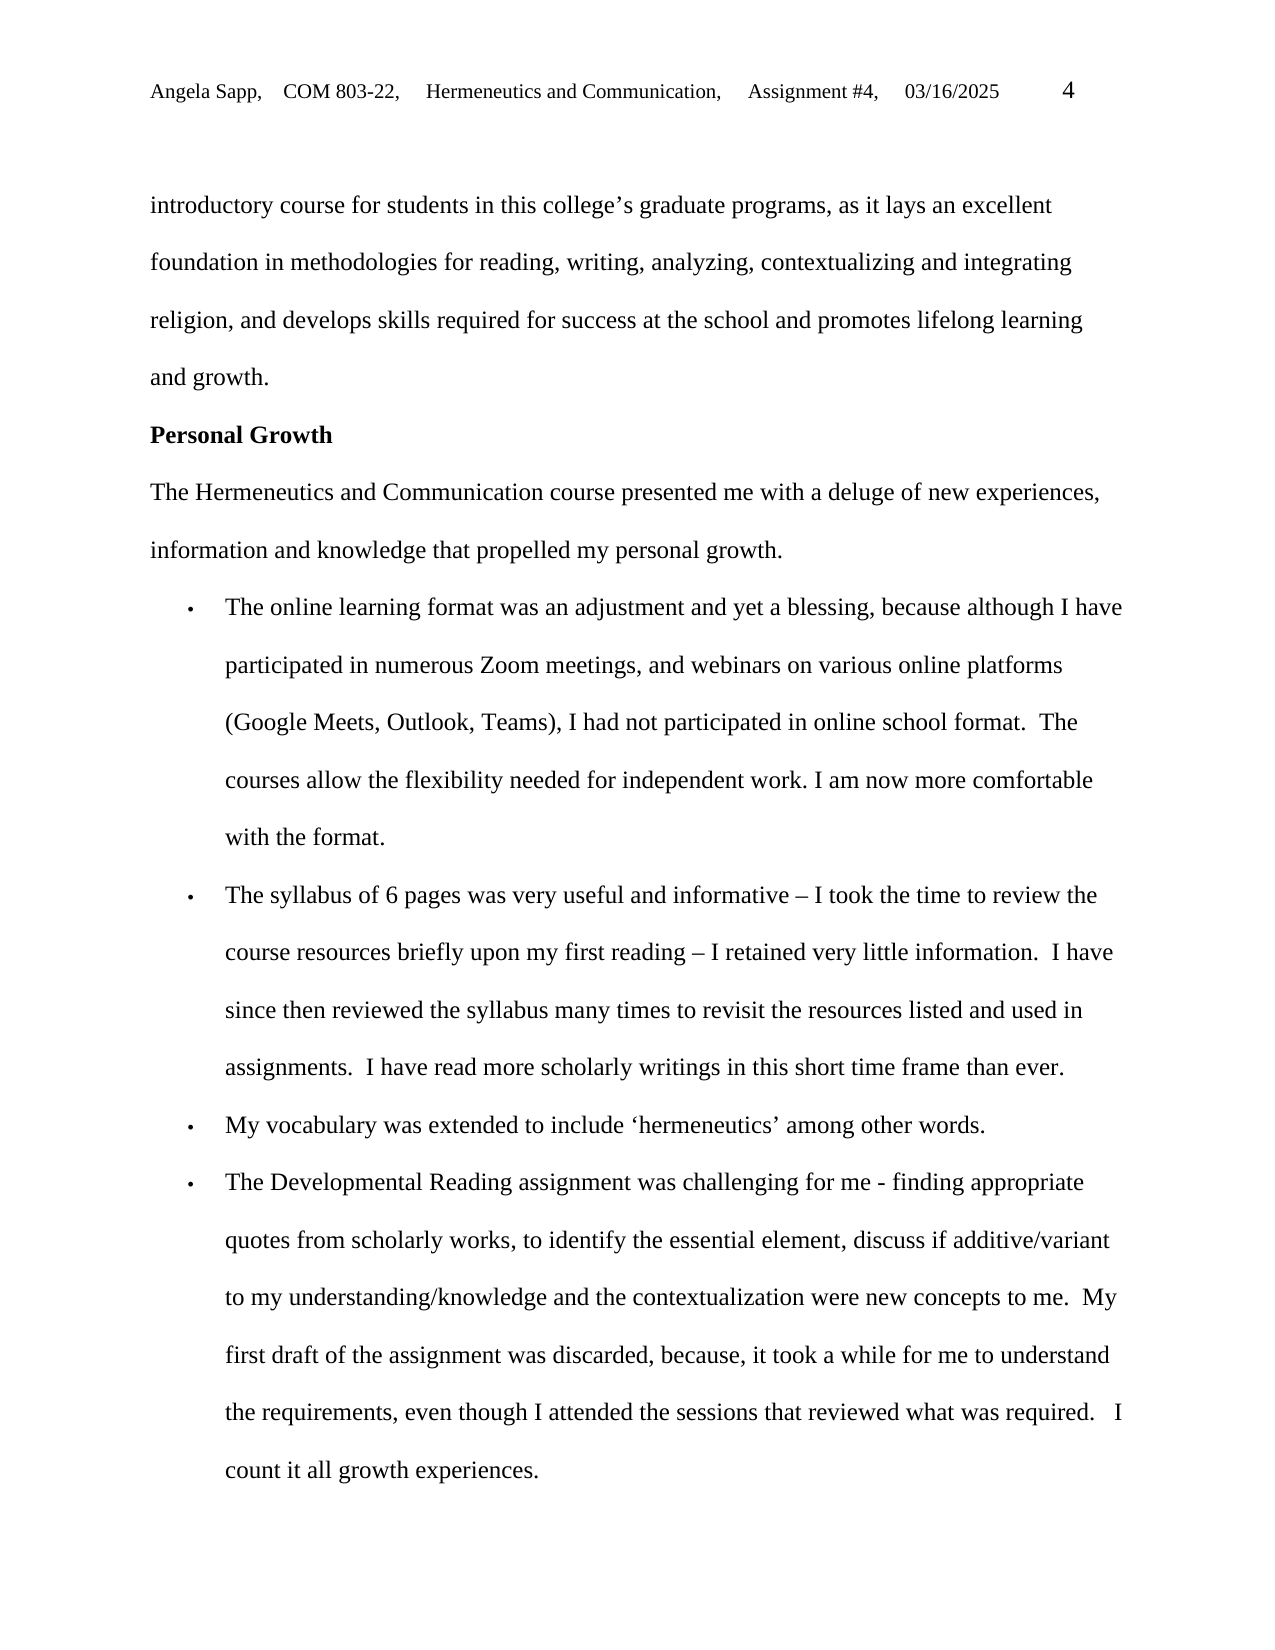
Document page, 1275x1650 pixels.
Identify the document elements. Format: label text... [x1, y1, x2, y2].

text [150, 190, 1125, 391]
list The online learning format was an adjustment and yet a blessing, because although I have participated in numerous Zoom meetings, and webinars on various online platforms (Google Meets, Outlook, Teams), I had not participated in online school format. The courses allow the flexibility needed for independent work. I am now more comfortable with the format. [187, 592, 1125, 851]
list The syllabus of 6 pages was very useful and informative – I took the time to review the course resources briefly upon my first reading – I retained very little information. I have since then reviewed the syllabus many times to revisit the resources listed and used in assignments. I have read more scholarly writings in this short time frame than ever. [187, 880, 1125, 1081]
list The Developmental Reading assignment was challenging for me - finding appropriate quotes from scholarly works, to identify the essential element, discuss if additive/variant to my understanding/knowledge and the contextualization were new concepts to me. My first draft of the assignment was discarded, because, it took a while for me to understand the requirements, even though I attended the sessions that reviewed what was required. I count it all growth experiences. [187, 1167, 1125, 1484]
text The Hermeneutics and Communication course presented me with a deluge of new experiences, information and knowledge that propelled my personal growth. [150, 477, 1125, 564]
text Personal Growth [150, 420, 1125, 449]
list My vocabulary was extended to include ‘hermeneutics’ among other words. [187, 1110, 1125, 1139]
